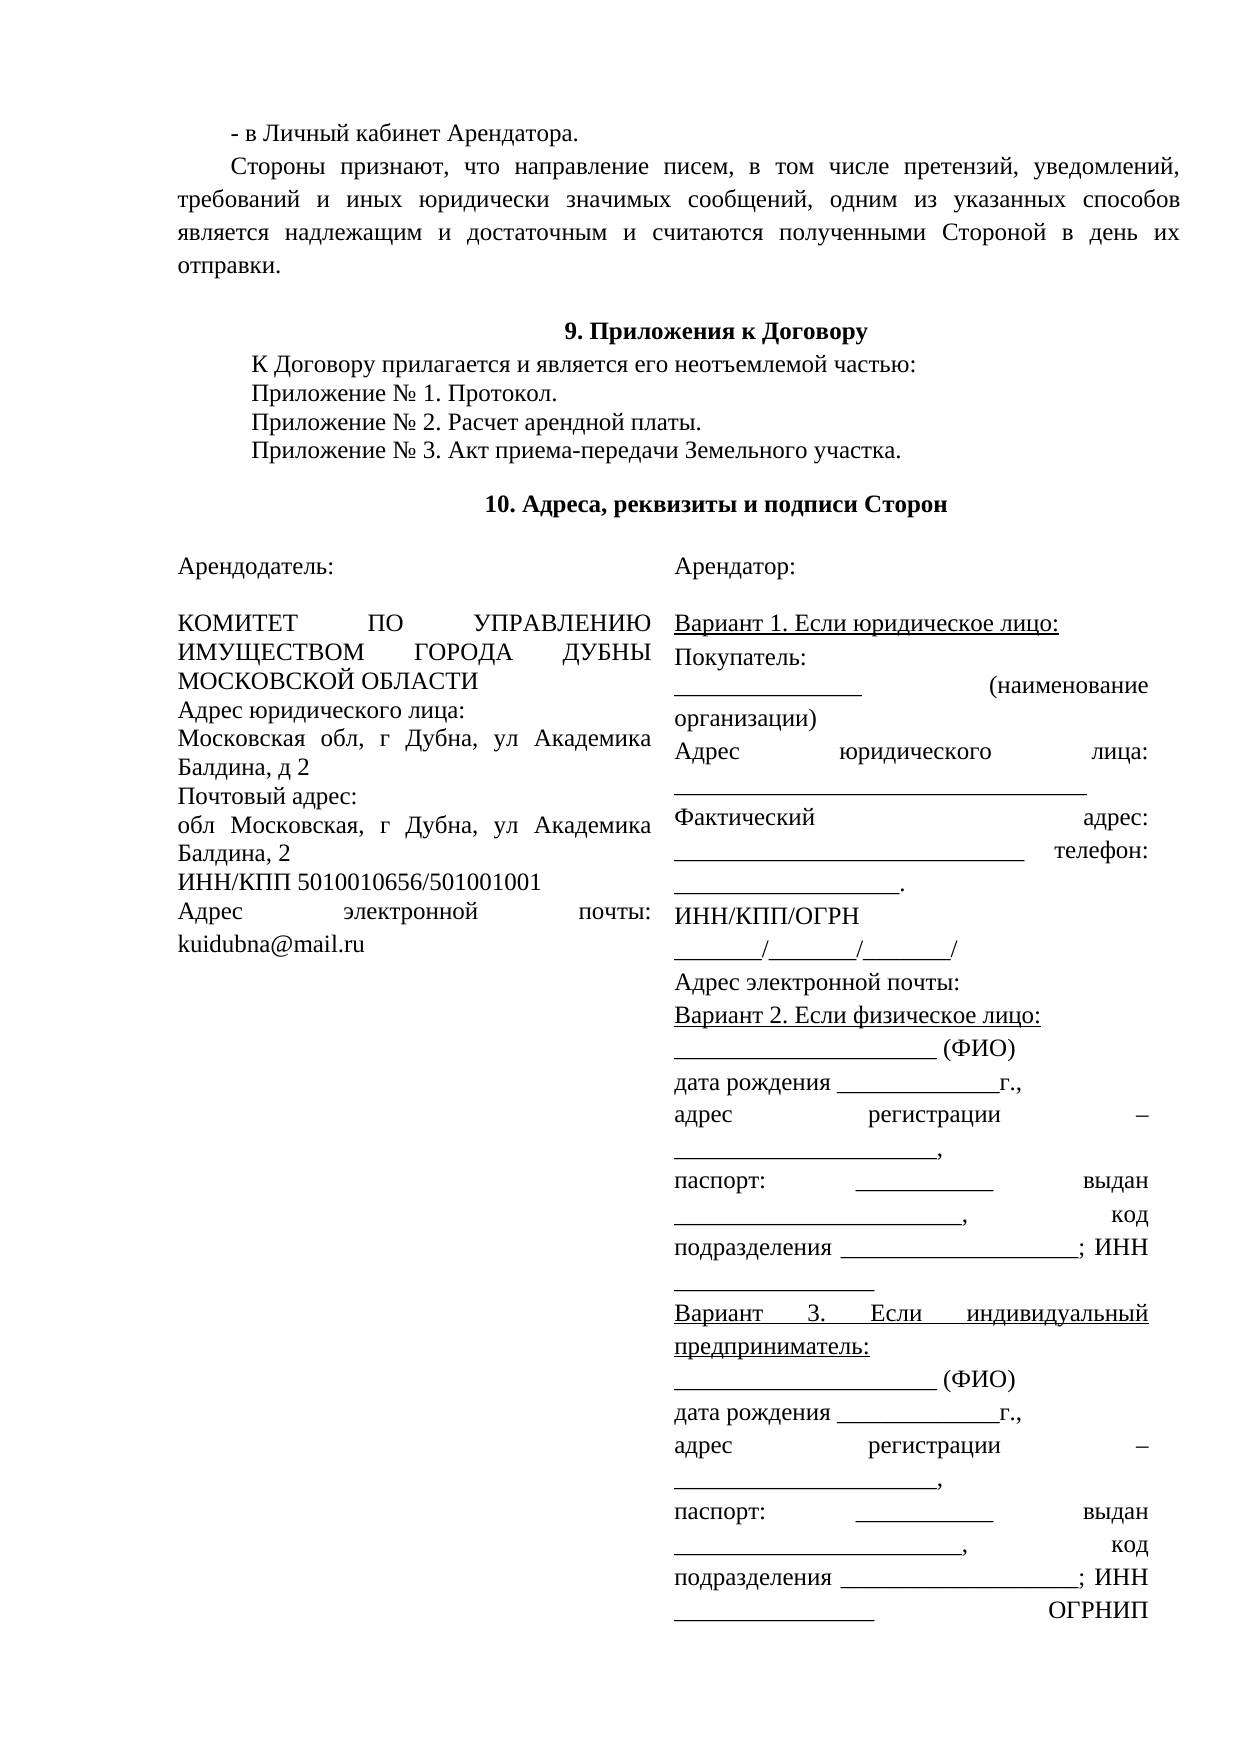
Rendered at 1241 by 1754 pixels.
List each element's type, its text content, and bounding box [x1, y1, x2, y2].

text Приложение № 3. Акт приема-передачи Земельного участка. [177, 436, 1181, 464]
text 10. Адреса, реквизиты и подписи Сторон [177, 489, 1181, 518]
text - в Личный кабинет Арендатора. [177, 118, 1181, 147]
text К Договору прилагается и является его неотъемлемой частью: [177, 349, 1181, 378]
text Стороны признают, что направление писем, в том числе претензий, уведомлений, требований и иных юридически значимых сообщений, одним из указанных способов является надлежащим и достаточным и считаются полученными Стороной в день их отправки. [177, 151, 1181, 279]
text Приложение № 1. Протокол. [177, 378, 1181, 407]
text 9. Приложения к Договору [177, 316, 1181, 345]
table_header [166, 551, 663, 1624]
text Приложение № 2. Расчет арендной платы. [177, 407, 1181, 436]
